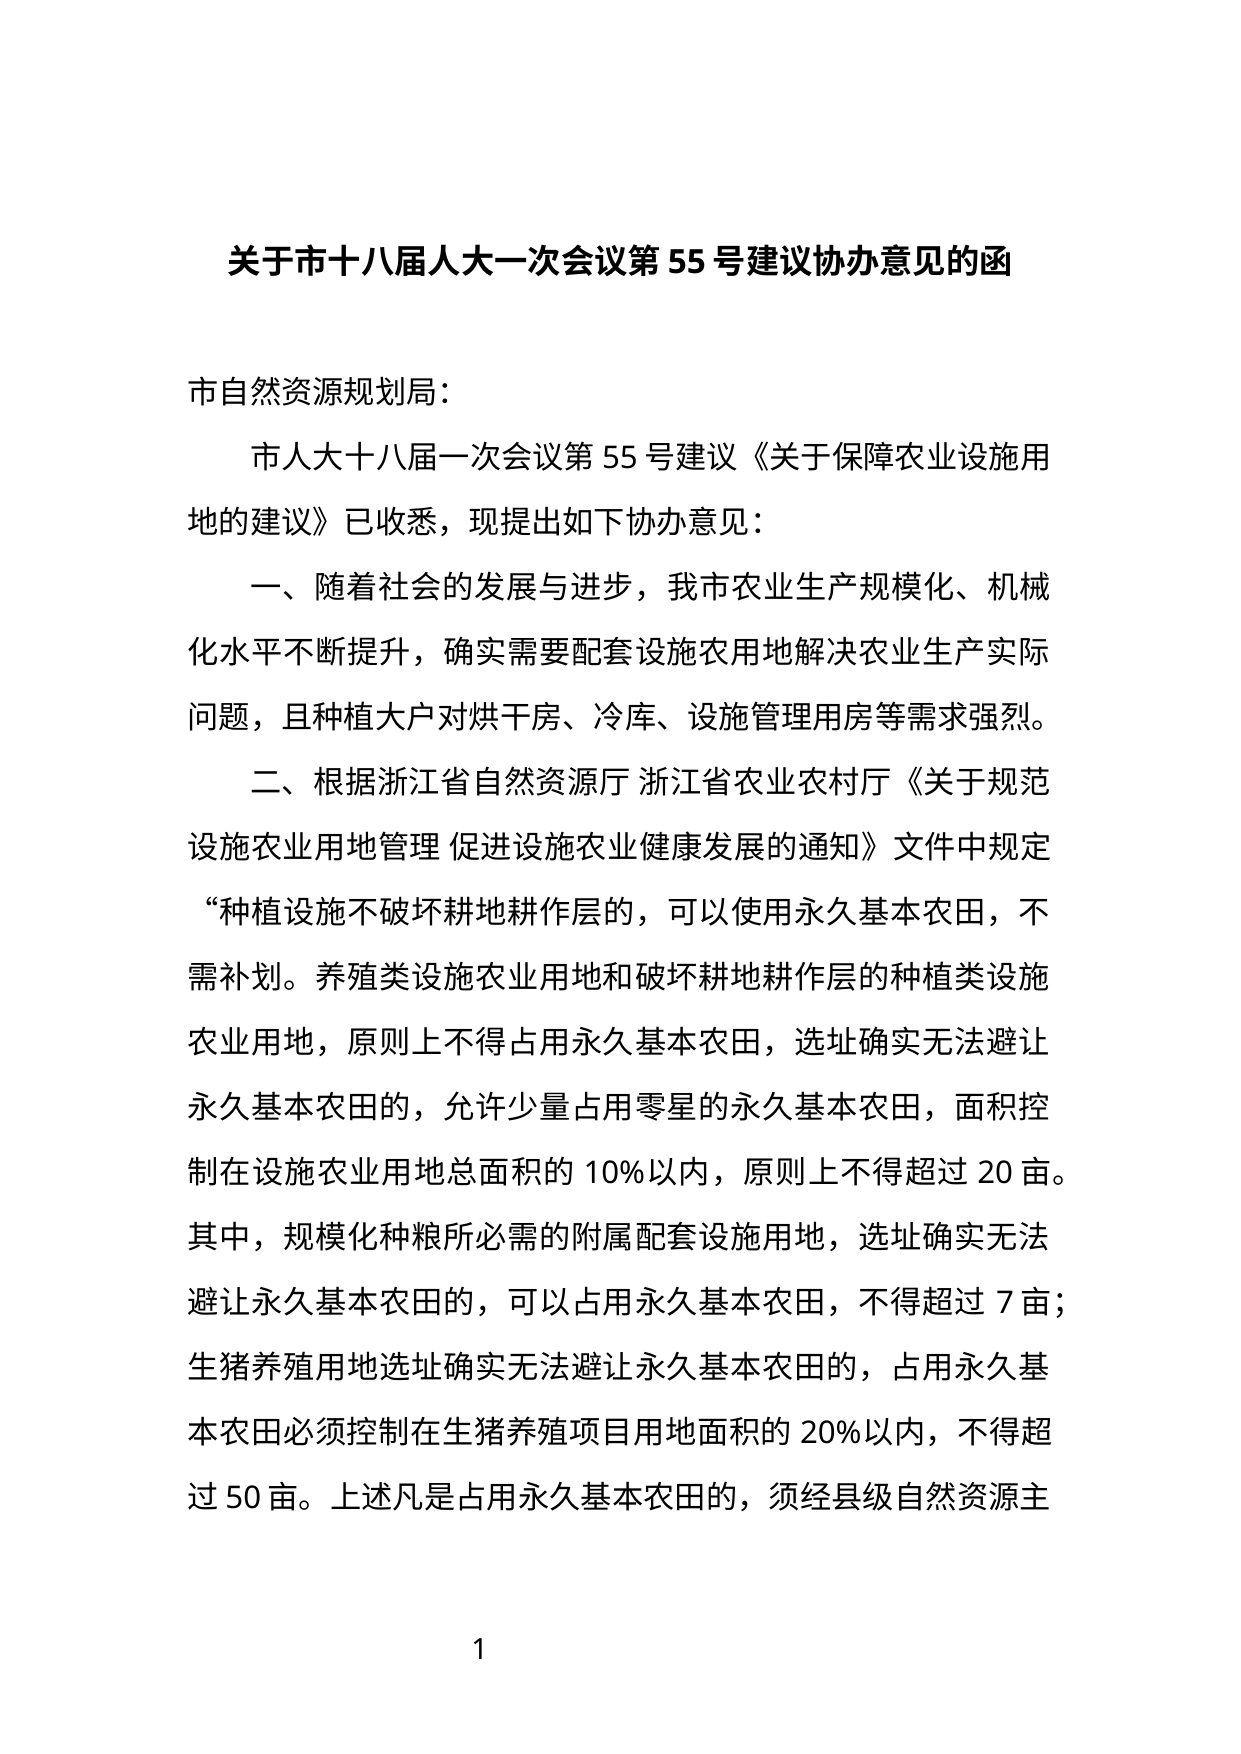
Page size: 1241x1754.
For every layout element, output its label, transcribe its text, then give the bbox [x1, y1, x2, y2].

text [187, 747, 1053, 1527]
text 关于市十八届人大一次会议第55号建议协办意见的函 [187, 227, 1053, 292]
text 一、随着社会的发展与进步，我市农业生产规模化、机械化水平不断提升，确实需要配套设施农用地解决农业生产实际问题，且种植大户对烘干房、冷库、设施管理用房等需求强烈。 [187, 552, 1053, 747]
text 市人大十八届一次会议第55号建议《关于保障农业设施用地的建议》已收悉，现提出如下协办意见： [187, 422, 1053, 552]
text 市自然资源规划局： [187, 357, 1053, 422]
